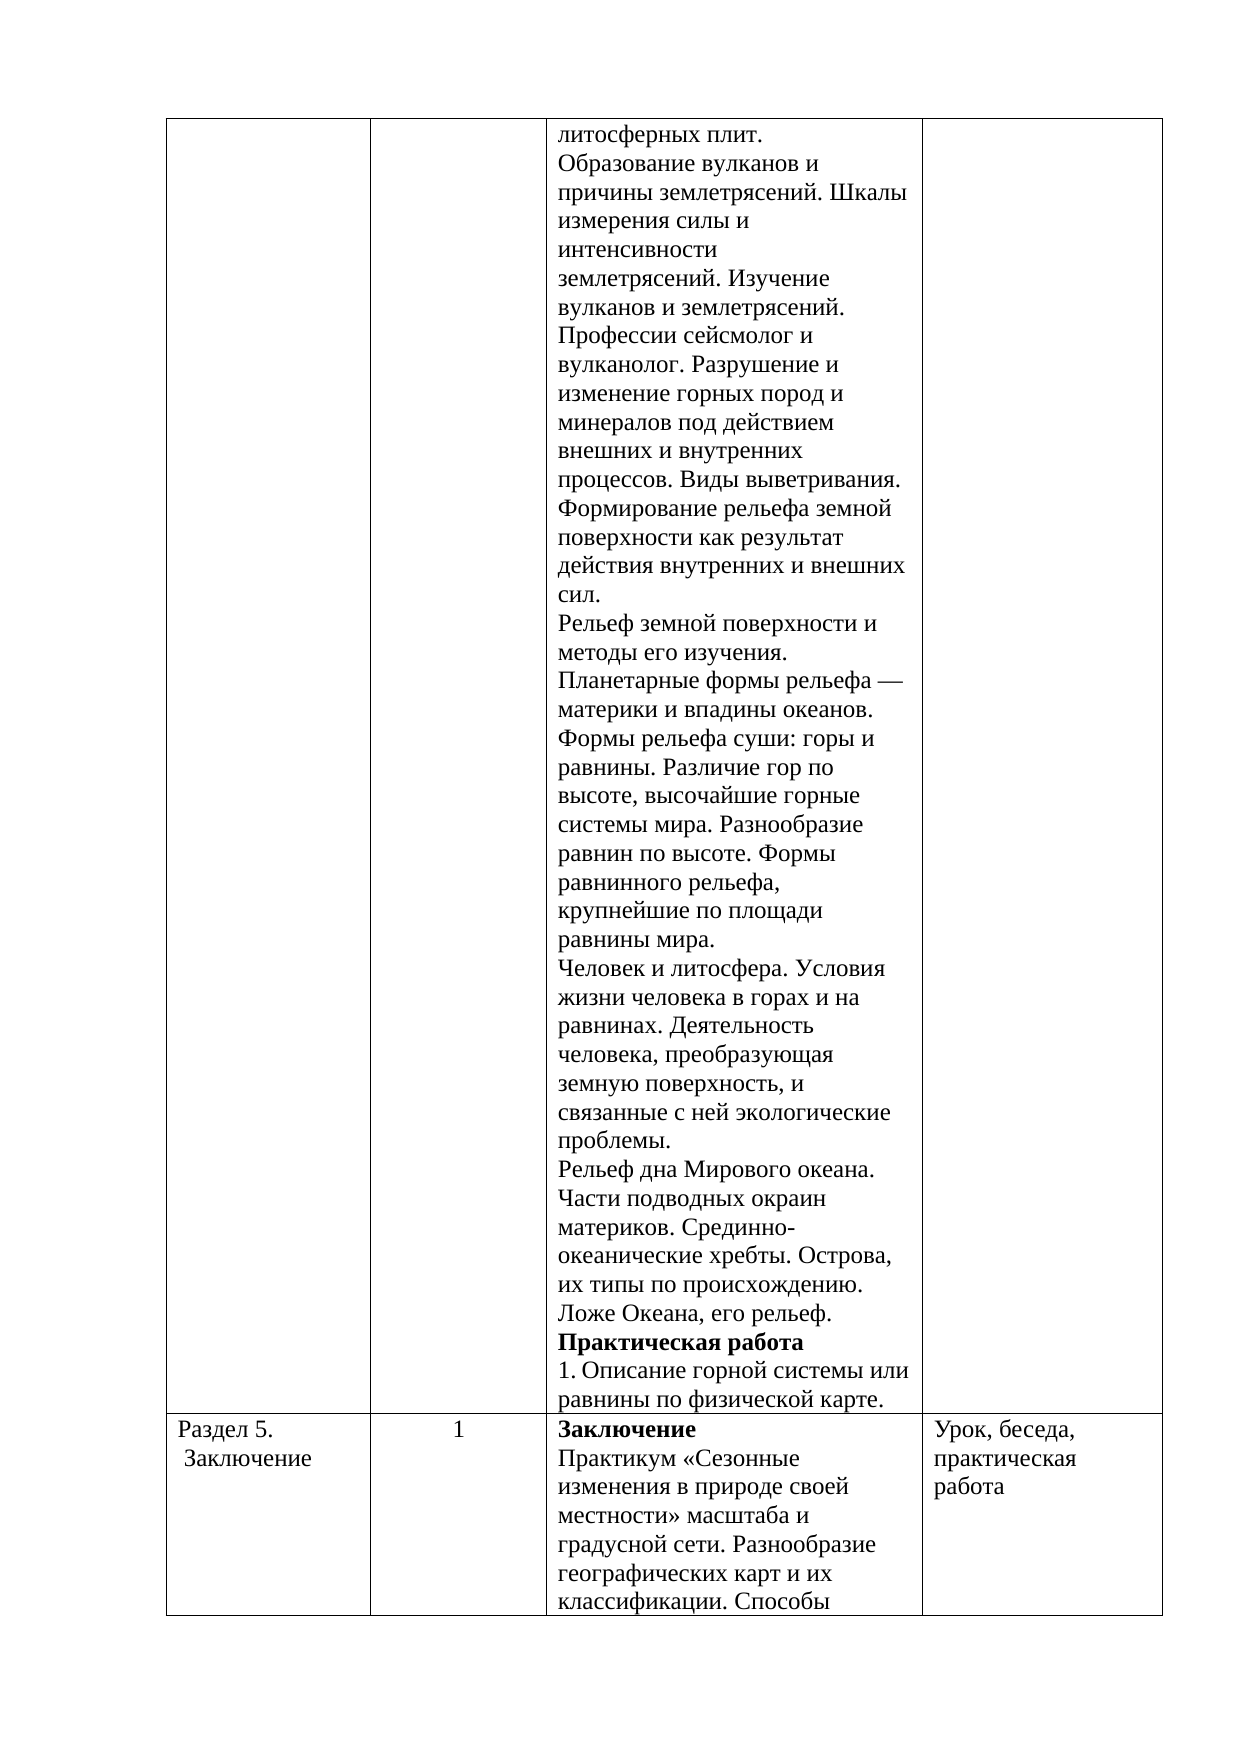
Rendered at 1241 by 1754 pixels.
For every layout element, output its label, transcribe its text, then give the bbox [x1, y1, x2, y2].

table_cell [547, 1414, 922, 1615]
table_cell 1 [371, 1414, 546, 1615]
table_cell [923, 1414, 1162, 1615]
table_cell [547, 119, 922, 1413]
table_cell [167, 119, 370, 1413]
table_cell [167, 1414, 370, 1615]
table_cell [923, 119, 1162, 1413]
table_cell 7 [371, 119, 546, 1413]
